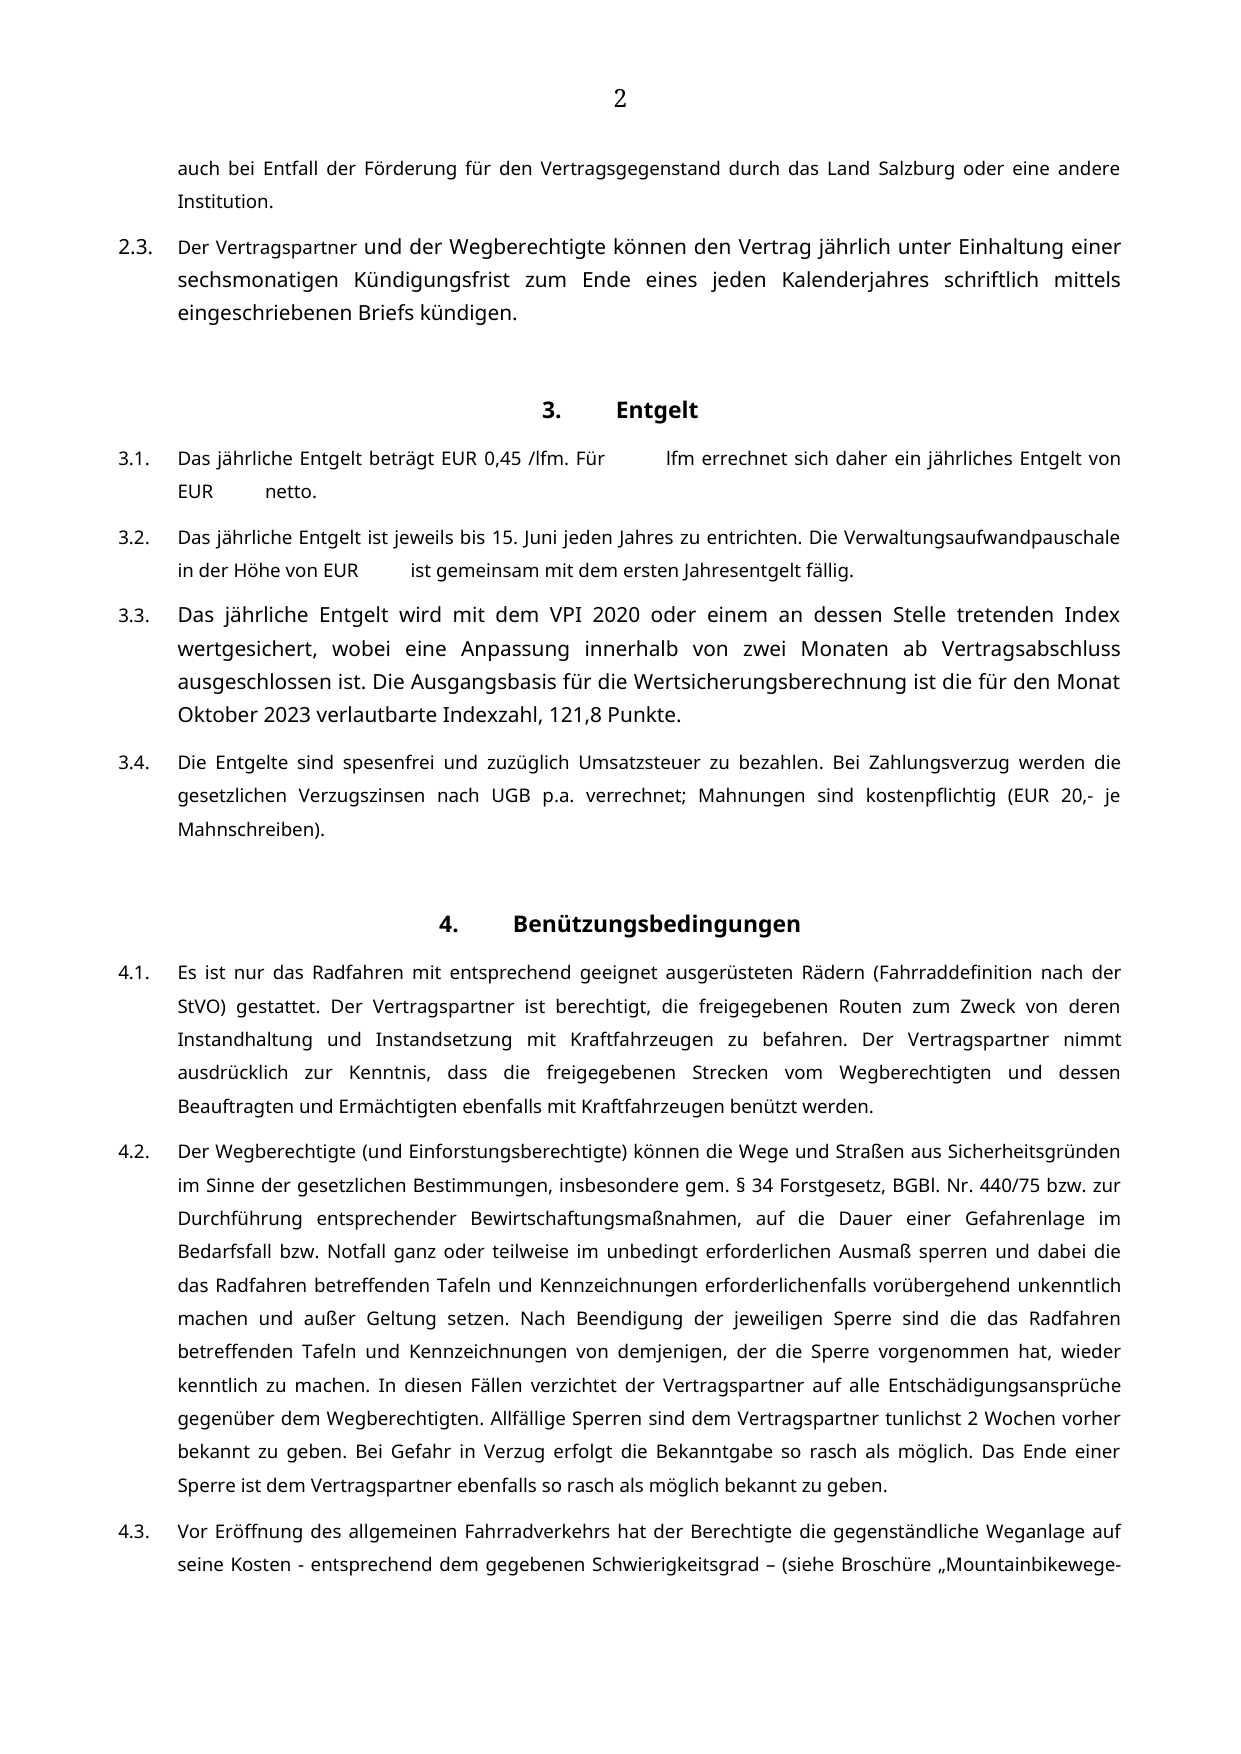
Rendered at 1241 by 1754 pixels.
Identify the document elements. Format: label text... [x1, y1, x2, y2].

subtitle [118, 1510, 1122, 1577]
subtitle Das jährliche Entgelt beträgt EUR 0,45 /lfm. Für lfm errechnet sich daher ein jährliches Entgelt von EUR netto. [118, 437, 1122, 504]
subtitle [118, 148, 1122, 214]
subtitle Die Entgelte sind spesenfrei und zuzüglich Umsatzsteuer zu bezahlen. Bei Zahlungsverzug werden die gesetzlichen Verzugszinsen nach UGB p.a. verrechnet; Mahnungen sind kostenpflichtig (EUR 20,- je Mahnschreiben). [118, 741, 1122, 841]
subtitle Benützungsbedingungen [118, 906, 1122, 939]
subtitle Das jährliche Entgelt wird mit dem VPI 2020 oder einem an dessen Stelle tretenden Index wertgesichert, wobei eine Anpassung innerhalb von zwei Monaten ab Vertragsabschluss ausgeschlossen ist. Die Ausgangsbasis für die Wertsicherungsberechnung ist die für den Monat Oktober 2023 verlautbarte Indexzahl, 121,8 Punkte. [118, 596, 1122, 729]
subtitle Es ist nur das Radfahren mit entsprechend geeignet ausgerüsteten Rädern (Fahrraddefinition nach der StVO) gestattet. Der Vertragspartner ist berechtigt, die freigegebenen Routen zum Zweck von deren Instandhaltung und Instandsetzung mit Kraftfahrzeugen zu befahren. Der Vertragspartner nimmt ausdrücklich zur Kenntnis, dass die freigegebenen Strecken vom Wegberechtigten und dessen Beauftragten und Ermächtigten ebenfalls mit Kraftfahrzeugen benützt werden. [118, 952, 1122, 1118]
subtitle Das jährliche Entgelt ist jeweils bis 15. Juni jeden Jahres zu entrichten. Die Verwaltungsaufwandpauschale in der Höhe von EUR ist gemeinsam mit dem ersten Jahresentgelt fällig. [118, 516, 1122, 583]
subtitle Entgelt [118, 391, 1122, 425]
subtitle Der Wegberechtigte (und Einforstungsberechtigte) können die Wege und Straßen aus Sicherheitsgründen im Sinne der gesetzlichen Bestimmungen, insbesondere gem. § 34 Forstgesetz, BGBl. Nr. 440/75 bzw. zur Durchführung entsprechender Bewirtschaftungsmaßnahmen, auf die Dauer einer Gefahrenlage im Bedarfsfall bzw. Notfall ganz oder teilweise im unbedingt erforderlichen Ausmaß sperren und dabei die das Radfahren betreffenden Tafeln und Kennzeichnungen erforderlichenfalls vorübergehend unkenntlich machen und außer Geltung setzen. Nach Beendigung der jeweiligen Sperre sind die das Radfahren betreffenden Tafeln und Kennzeichnungen von demjenigen, der die Sperre vorgenommen hat, wieder kenntlich zu machen. In diesen Fällen verzichtet der Vertragspartner auf alle Entschädigungsansprüche gegenüber dem Wegberechtigten. Allfällige Sperren sind dem Vertragspartner tunlichst 2 Wochen vorher bekannt zu geben. Bei Gefahr in Verzug erfolgt die Bekanntgabe so rasch als möglich. Das Ende einer Sperre ist dem Vertragspartner ebenfalls so rasch als möglich bekannt zu geben. [118, 1131, 1122, 1498]
subtitle Der Vertragspartner und der Wegberechtigte können den Vertrag jährlich unter Einhaltung einer sechsmonatigen Kündigungsfrist zum Ende eines jeden Kalenderjahres schriftlich mittels eingeschriebenen Briefs kündigen. [118, 227, 1122, 327]
